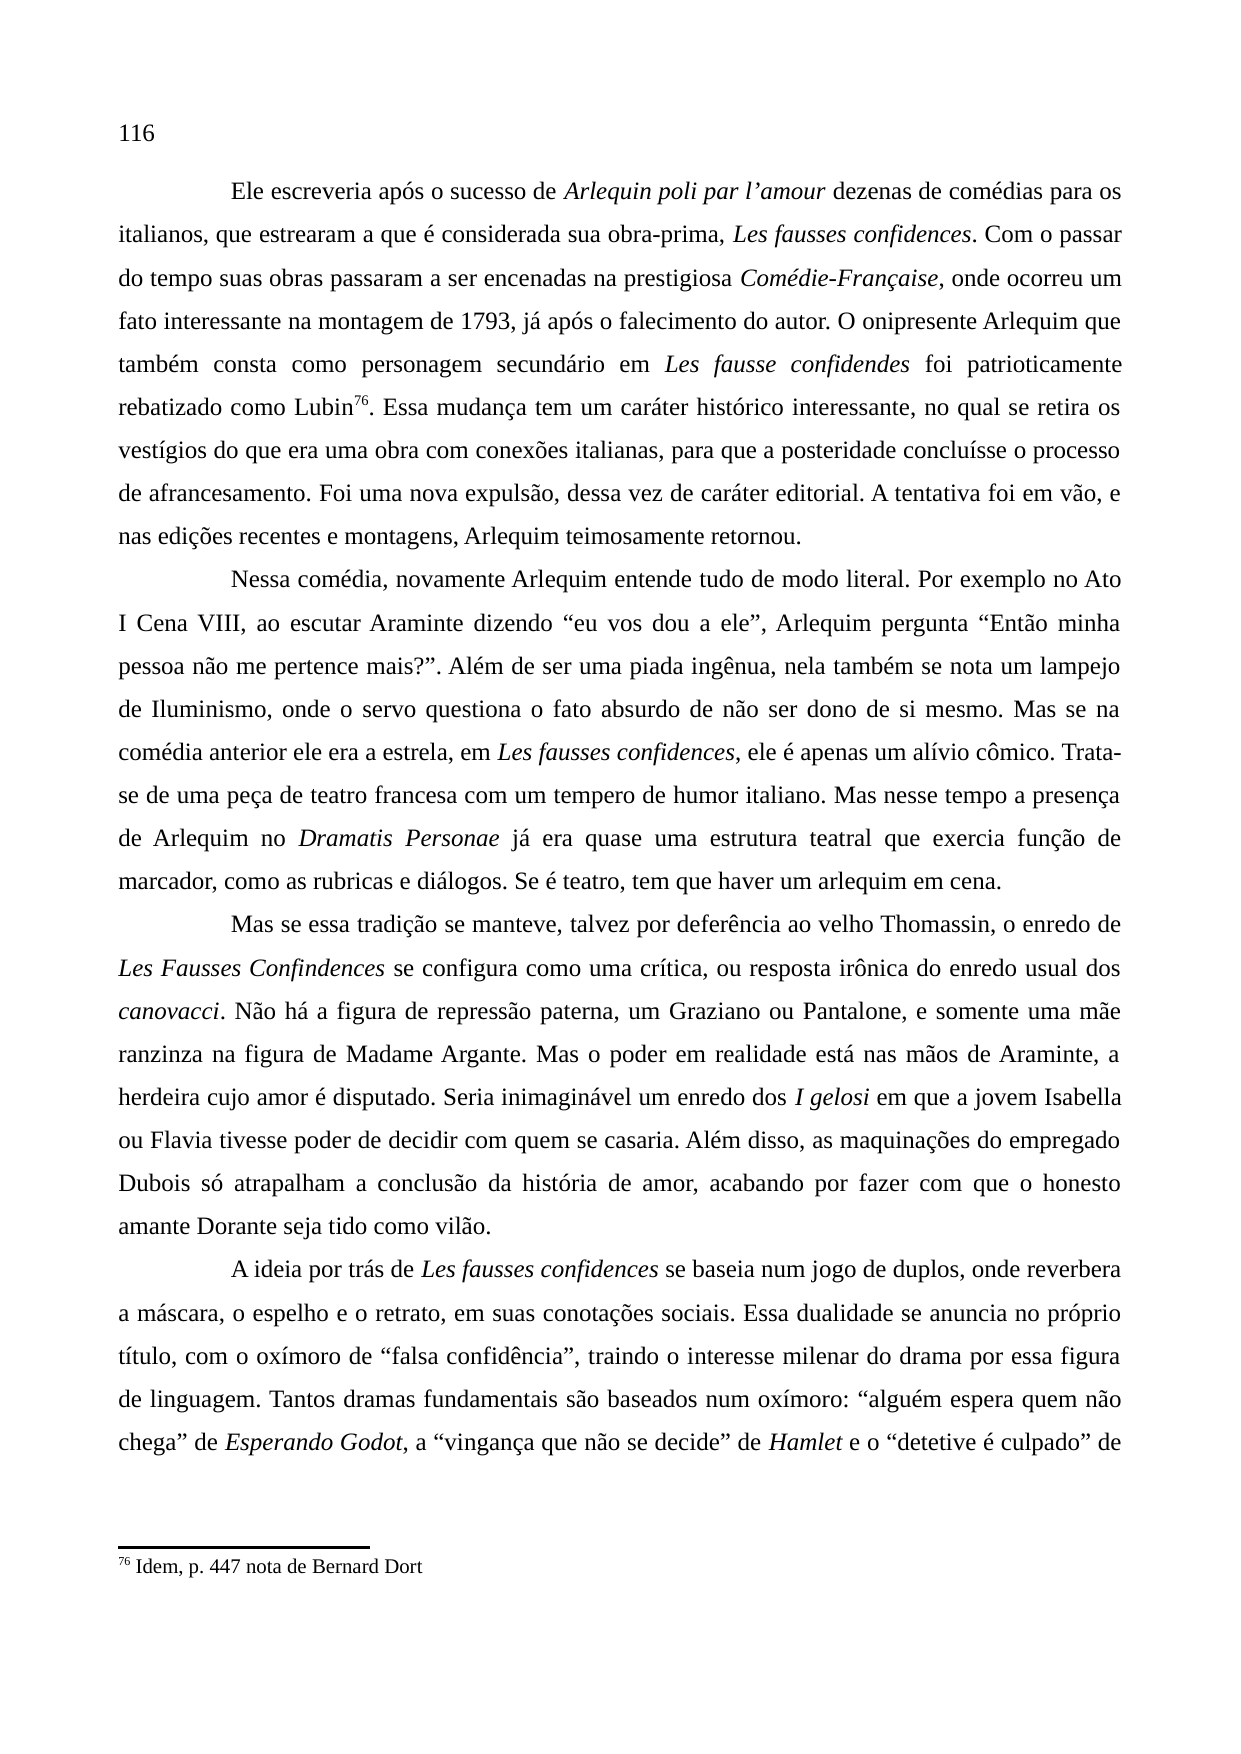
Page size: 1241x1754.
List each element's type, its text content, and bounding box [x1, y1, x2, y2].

text Mas se essa tradição se manteve, talvez por deferência ao velho Thomassin, o enredo de Les Fausses Confindences se configura como uma crítica, ou resposta irônica do enredo usual dos canovacci. Não há a figura de repressão paterna, um Graziano ou Pantalone, e somente uma mãe ranzinza na figura de Madame Argante. Mas o poder em realidade está nas mãos de Araminte, a herdeira cujo amor é disputado. Seria inimaginável um enredo dos I gelosi em que a jovem Isabella ou Flavia tivesse poder de decidir com quem se casaria. Além disso, as maquinações do empregado Dubois só atrapalham a conclusão da história de amor, acabando por fazer com que o honesto amante Dorante seja tido como vilão. [118, 909, 1122, 1240]
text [118, 1254, 1122, 1456]
text Ele escreveria após o sucesso de Arlequin poli par l’amour dezenas de comédias para os italianos, que estrearam a que é considerada sua obra-prima, Les fausses confidences. Com o passar do tempo suas obras passaram a ser encenadas na prestigiosa Comédie-Française, onde ocorreu um fato interessante na montagem de 1793, já após o falecimento do autor. O onipresente Arlequim que também consta como personagem secundário em Les fausse confidendes foi patrioticamente rebatizado como Lubin. Essa mudança tem um caráter histórico interessante, no qual se retira os vestígios do que era uma obra com conexões italianas, para que a posteridade concluísse o processo de afrancesamento. Foi uma nova expulsão, dessa vez de caráter editorial. A tentativa foi em vão, e nas edições recentes e montagens, Arlequim teimosamente retornou. [118, 176, 1122, 550]
text Nessa comédia, novamente Arlequim entende tudo de modo literal. Por exemplo no Ato I Cena VIII, ao escutar Araminte dizendo “eu vos dou a ele”, Arlequim pergunta “Então minha pessoa não me pertence mais?”. Além de ser uma piada ingênua, nela também se nota um lampejo de Iluminismo, onde o servo questiona o fato absurdo de não ser dono de si mesmo. Mas se na comédia anterior ele era a estrela, em Les fausses confidences, ele é apenas um alívio cômico. Trata-se de uma peça de teatro francesa com um tempero de humor italiano. Mas nesse tempo a presença de Arlequim no Dramatis Personae já era quase uma estrutura teatral que exercia função de marcador, como as rubricas e diálogos. Se é teatro, tem que haver um arlequim em cena. [118, 564, 1122, 895]
